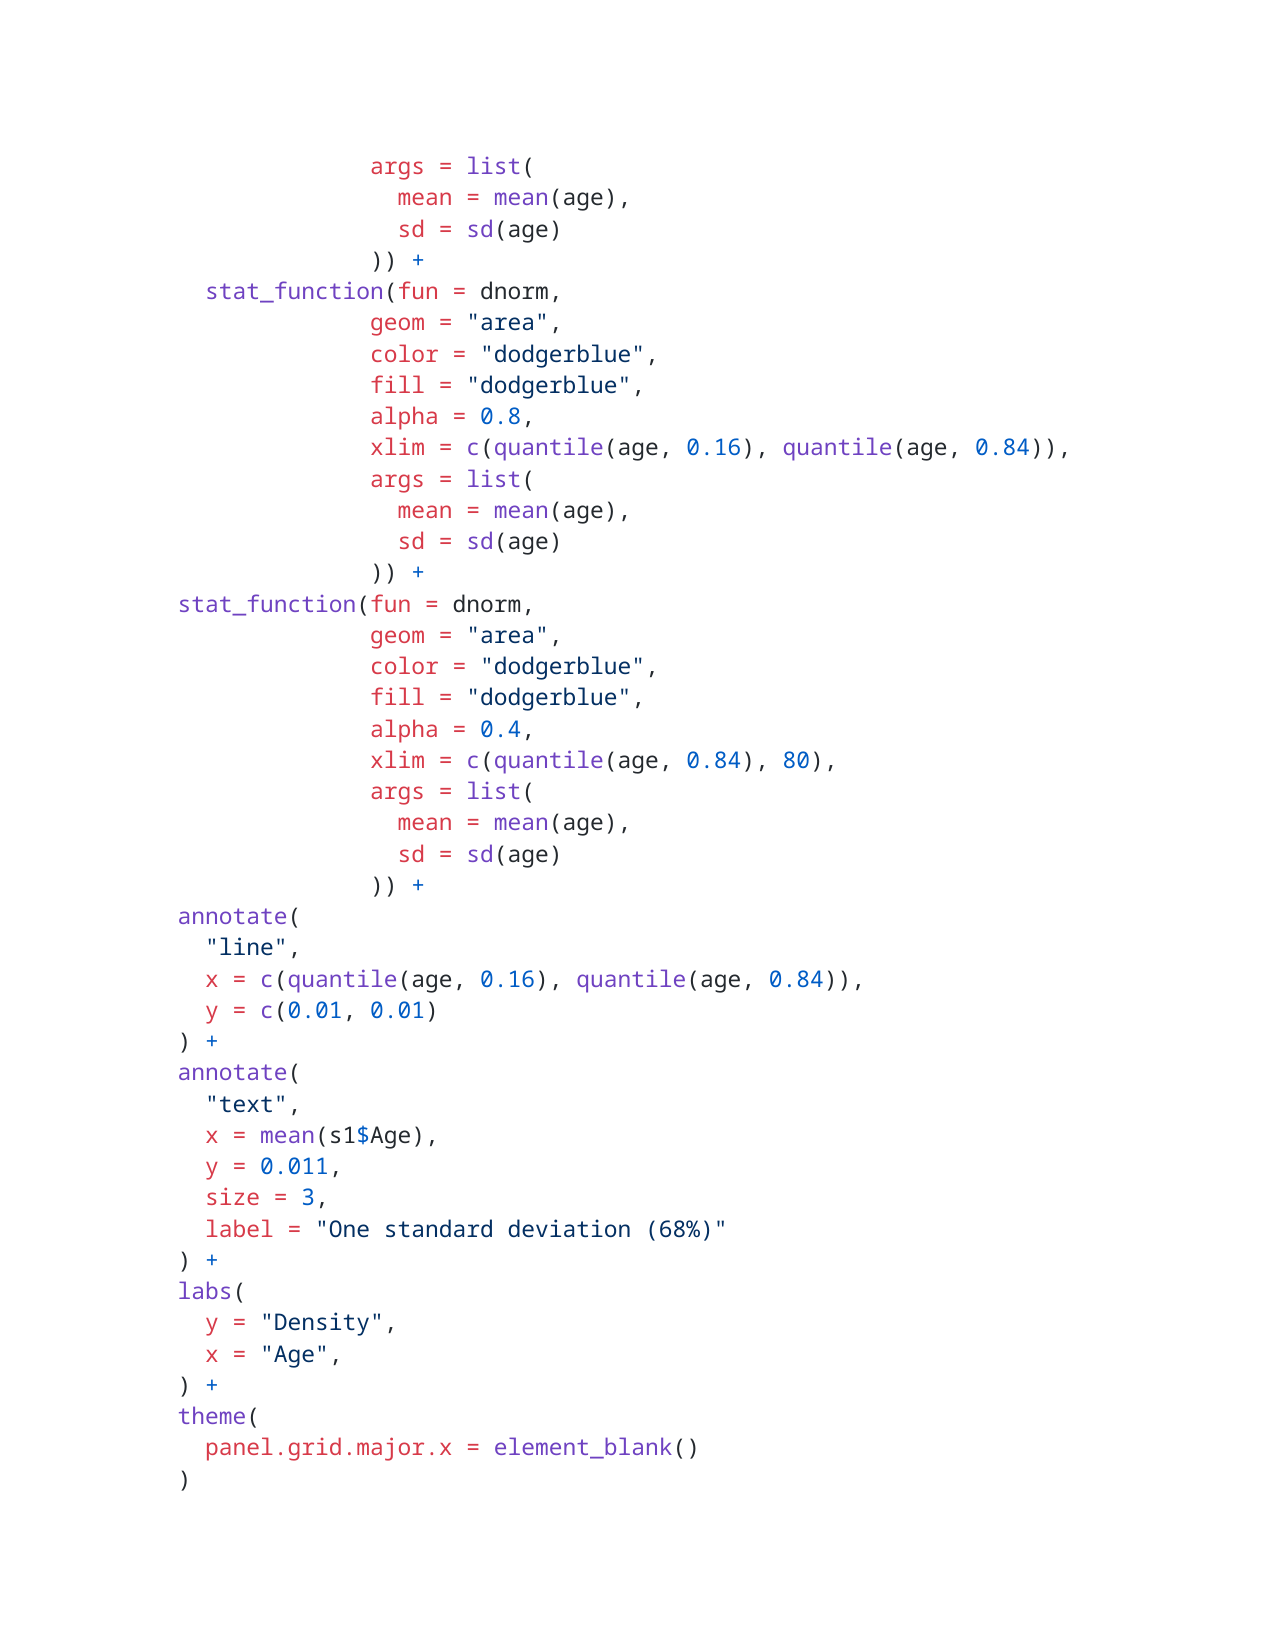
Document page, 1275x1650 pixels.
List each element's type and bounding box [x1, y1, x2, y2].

text [150, 150, 1125, 1494]
